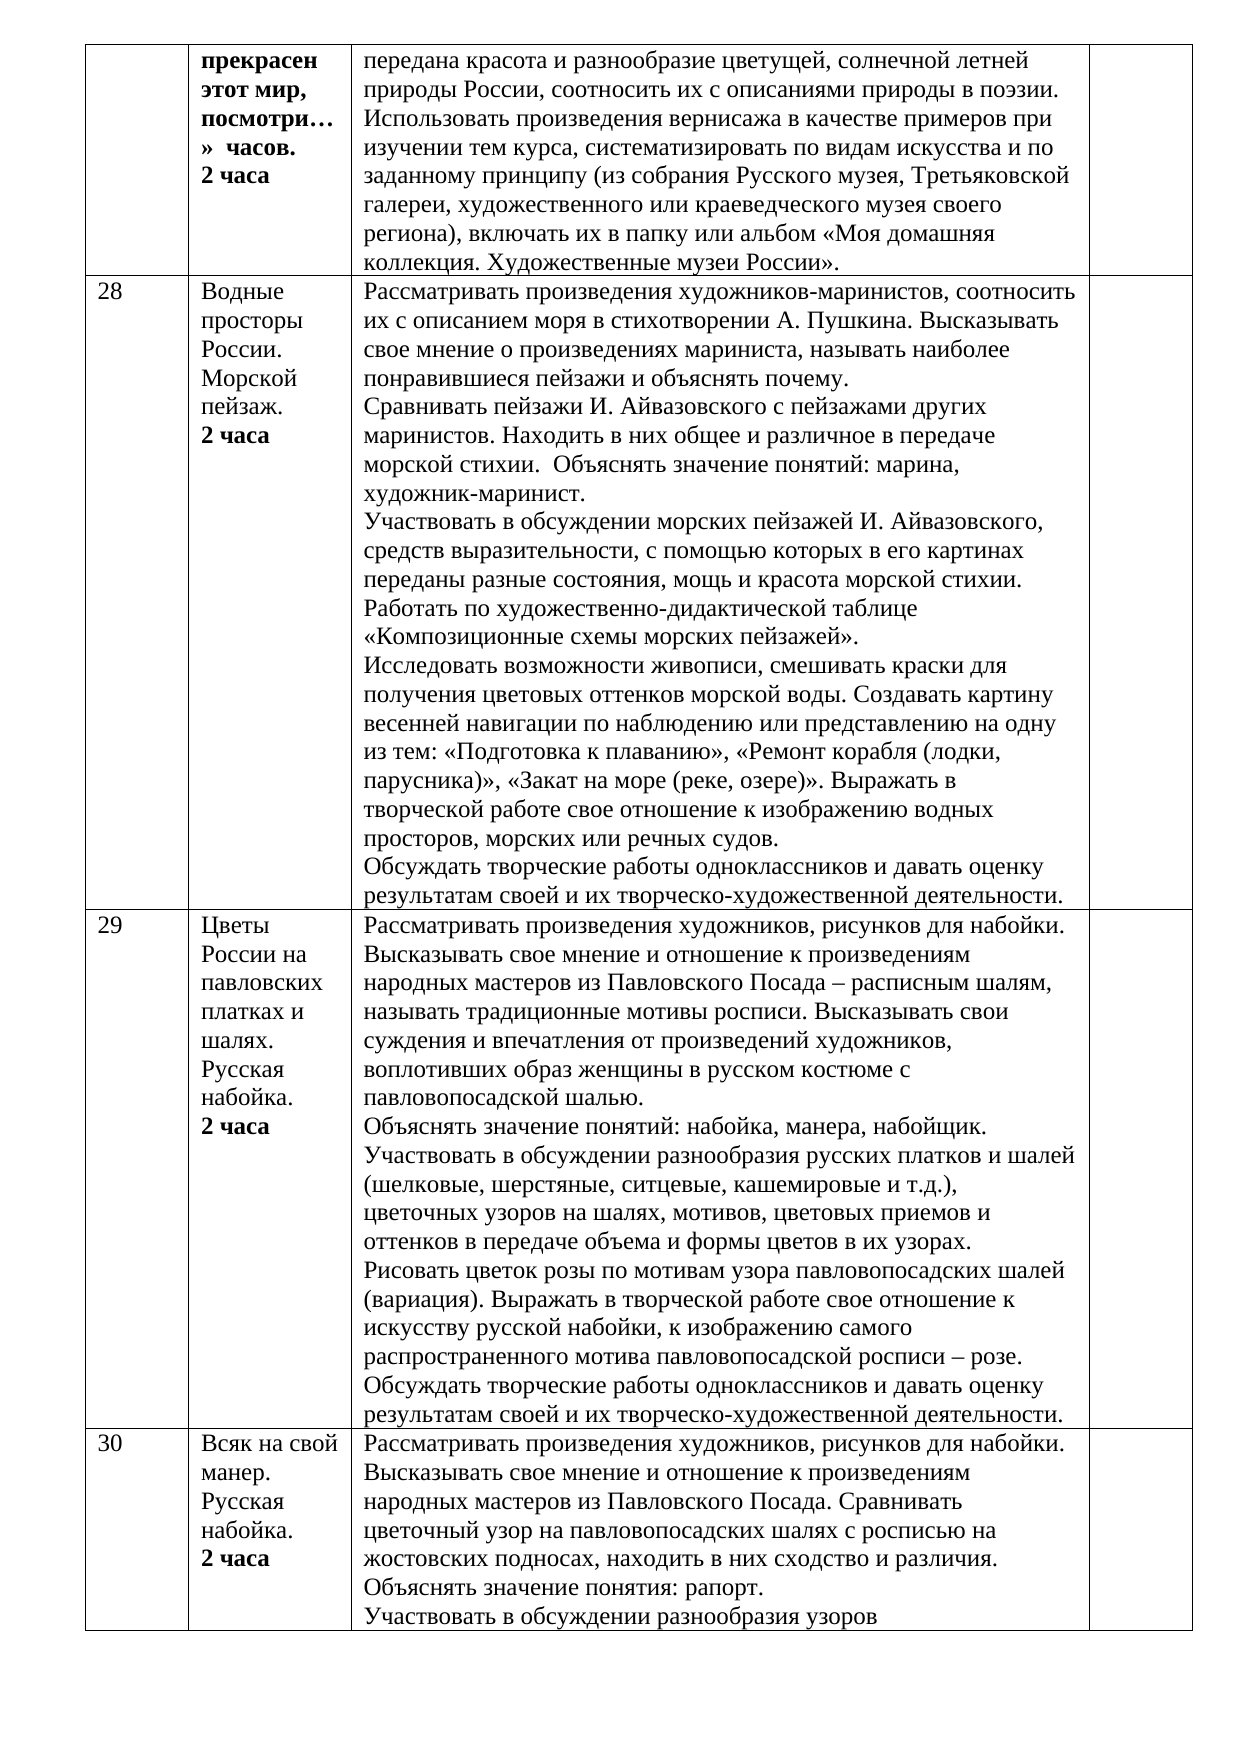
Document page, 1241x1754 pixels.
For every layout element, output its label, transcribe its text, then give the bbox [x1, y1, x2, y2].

table_cell [1090, 1429, 1192, 1630]
table_cell Рассматривать произведения художников, рисунков для набойки. Высказывать свое мнение и отношение к произведениям народных мастеров из Павловского Посада – расписным шалям, называть традиционные мотивы росписи. Высказывать свои суждения и впечатления от произведений художников, воплотивших образ женщины в русском костюме с павловопосадской шалью. Объяснять значение понятий: набойка, манера, набойщик. Участвовать в обсуждении разнообразия русских платков и шалей (шелковые, шерстяные, ситцевые, кашемировые и т.д.), цветочных узоров на шалях, мотивов, цветовых приемов и оттенков в передаче объема и формы цветов в их узорах. Рисовать цветок розы по мотивам узора павловопосадских шалей (вариация). Выражать в творческой работе свое отношение к искусству русской набойки, к изображению самого распространенного мотива павловопосадской росписи – розе. Обсуждать творческие работы одноклассников и давать оценку результатам своей и их творческо-художественной деятельности. [352, 910, 1089, 1427]
table_cell Водные просторы России. Морской пейзаж. 2 часа [189, 276, 351, 909]
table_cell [189, 1429, 351, 1630]
table_cell 28 [86, 276, 188, 909]
table_cell [1090, 45, 1192, 275]
table_cell [86, 45, 188, 275]
table_cell 30 [86, 1429, 188, 1630]
table_cell Цветы России на павловских платках и шалях. Русская набойка. 2 часа [189, 910, 351, 1427]
table_cell 29 [86, 910, 188, 1427]
table_cell [1090, 276, 1192, 909]
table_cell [352, 1429, 1089, 1630]
table_cell [1090, 910, 1192, 1427]
table_cell Рассматривать произведения художников-маринистов, соотносить их с описанием моря в стихотворении А. Пушкина. Высказывать свое мнение о произведениях мариниста, называть наиболее понравившиеся пейзажи и объяснять почему. Сравнивать пейзажи И. Айвазовского с пейзажами других маринистов. Находить в них общее и различное в передаче морской стихии. Объяснять значение понятий: марина, художник-маринист. Участвовать в обсуждении морских пейзажей И. Айвазовского, средств выразительности, с помощью которых в его картинах переданы разные состояния, мощь и красота морской стихии. Работать по художественно-дидактической таблице «Композиционные схемы морских пейзажей». Исследовать возможности живописи, смешивать краски для получения цветовых оттенков морской воды. Создавать картину весенней навигации по наблюдению или представлению на одну из тем: «Подготовка к плаванию», «Ремонт корабля (лодки, парусника)», «Закат на море (реке, озере)». Выражать в творческой работе свое отношение к изображению водных просторов, морских или речных судов. Обсуждать творческие работы одноклассников и давать оценку результатам своей и их творческо-художественной деятельности. [352, 276, 1089, 909]
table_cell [189, 45, 351, 275]
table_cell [352, 45, 1089, 275]
